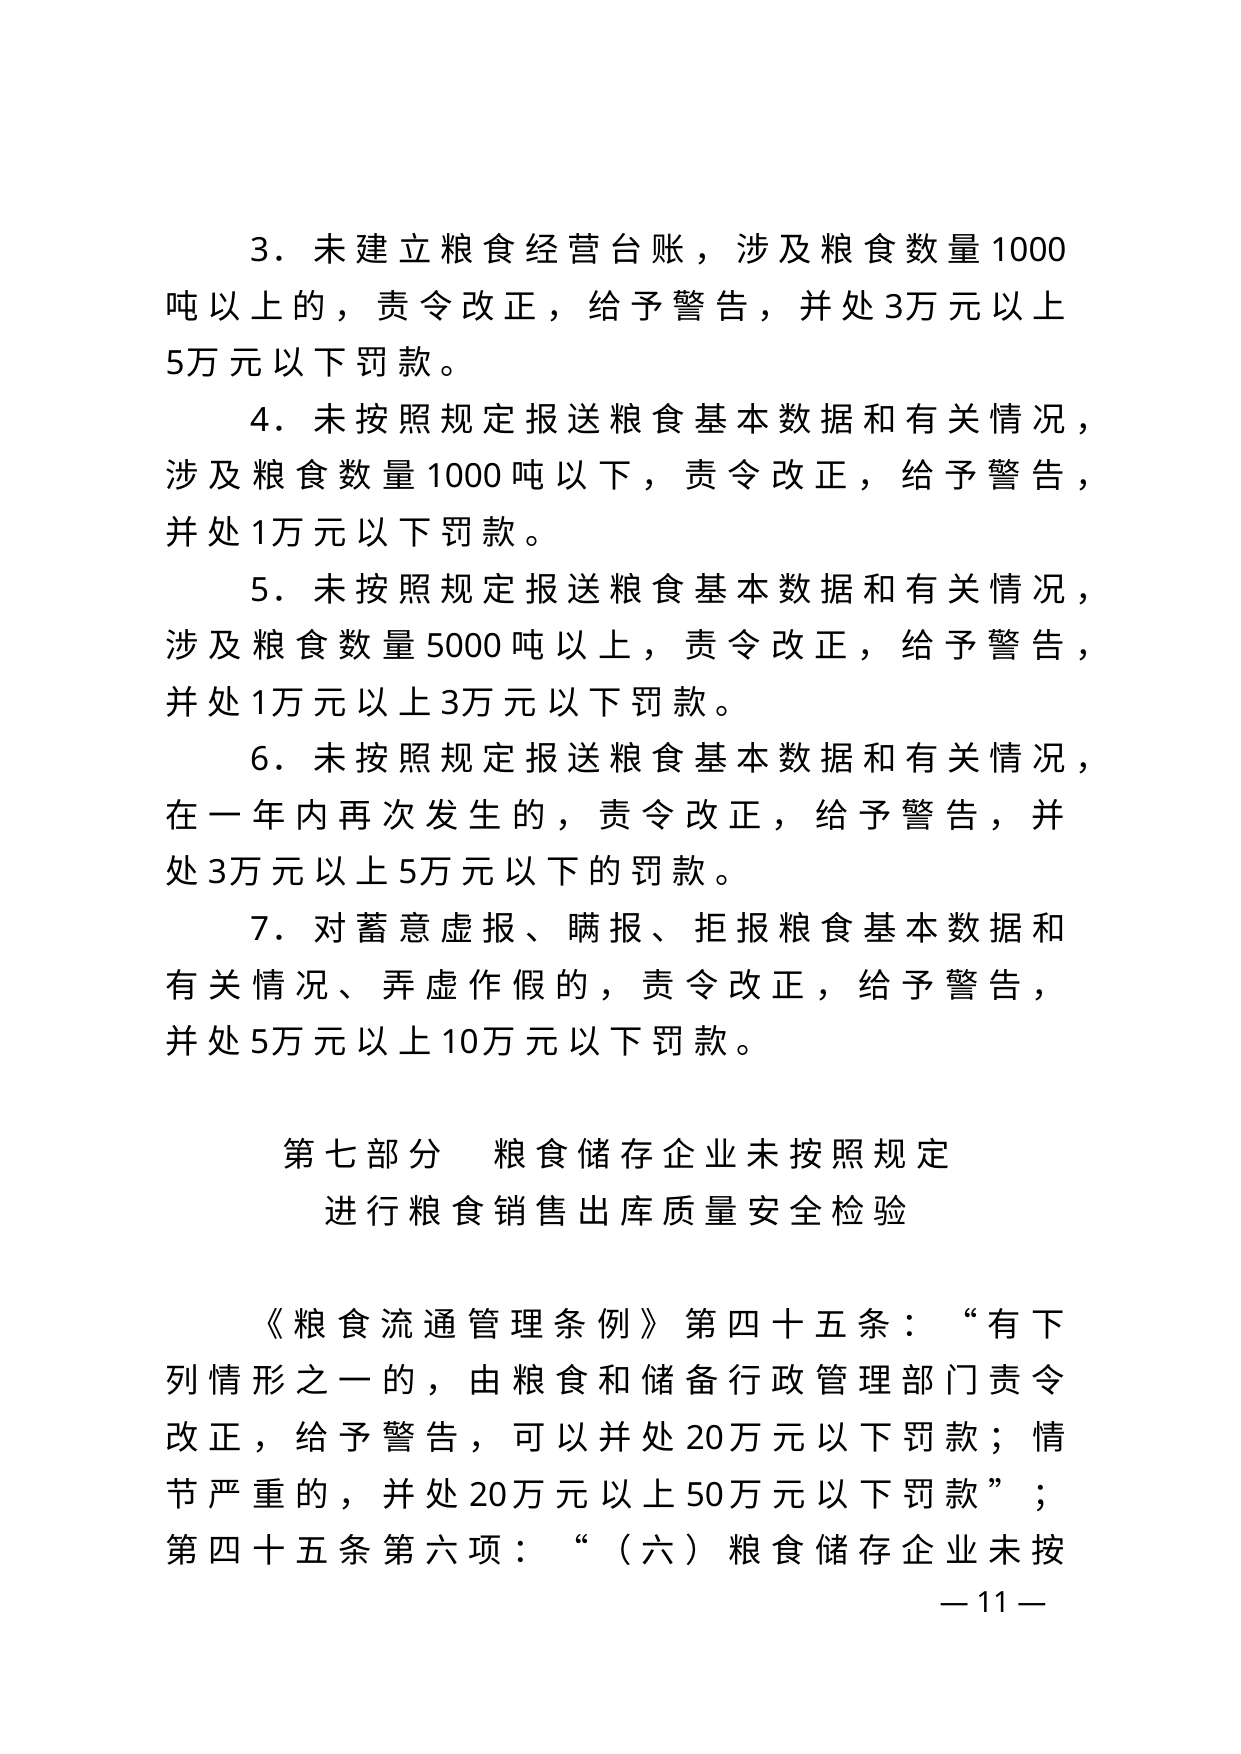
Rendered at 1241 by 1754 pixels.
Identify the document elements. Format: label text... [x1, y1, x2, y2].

text 第七部分 粮食储存企业未按照规定 [165, 1124, 1075, 1180]
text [165, 1293, 1075, 1576]
text 4．未按照规定报送粮食基本数据和有关情况，涉及粮食数量1000吨以下，责令改正，给予警告，并处1万元以下罚款。 [165, 388, 1075, 558]
text 7．对蓄意虚报、瞒报、拒报粮食基本数据和有关情况、弄虚作假的，责令改正，给予警告，并处5万元以上10万元以下罚款。 [165, 898, 1075, 1067]
text 6．未按照规定报送粮食基本数据和有关情况，在一年内再次发生的，责令改正，给予警告，并处3万元以上5万元以下的罚款。 [165, 728, 1075, 898]
text 3．未建立粮食经营台账，涉及粮食数量1000吨以上的，责令改正，给予警告，并处3万元以上5万元以下罚款。 [165, 219, 1075, 388]
text 进行粮食销售出库质量安全检验 [165, 1180, 1075, 1237]
text 5．未按照规定报送粮食基本数据和有关情况，涉及粮食数量5000吨以上，责令改正，给予警告，并处1万元以上3万元以下罚款。 [165, 558, 1075, 728]
